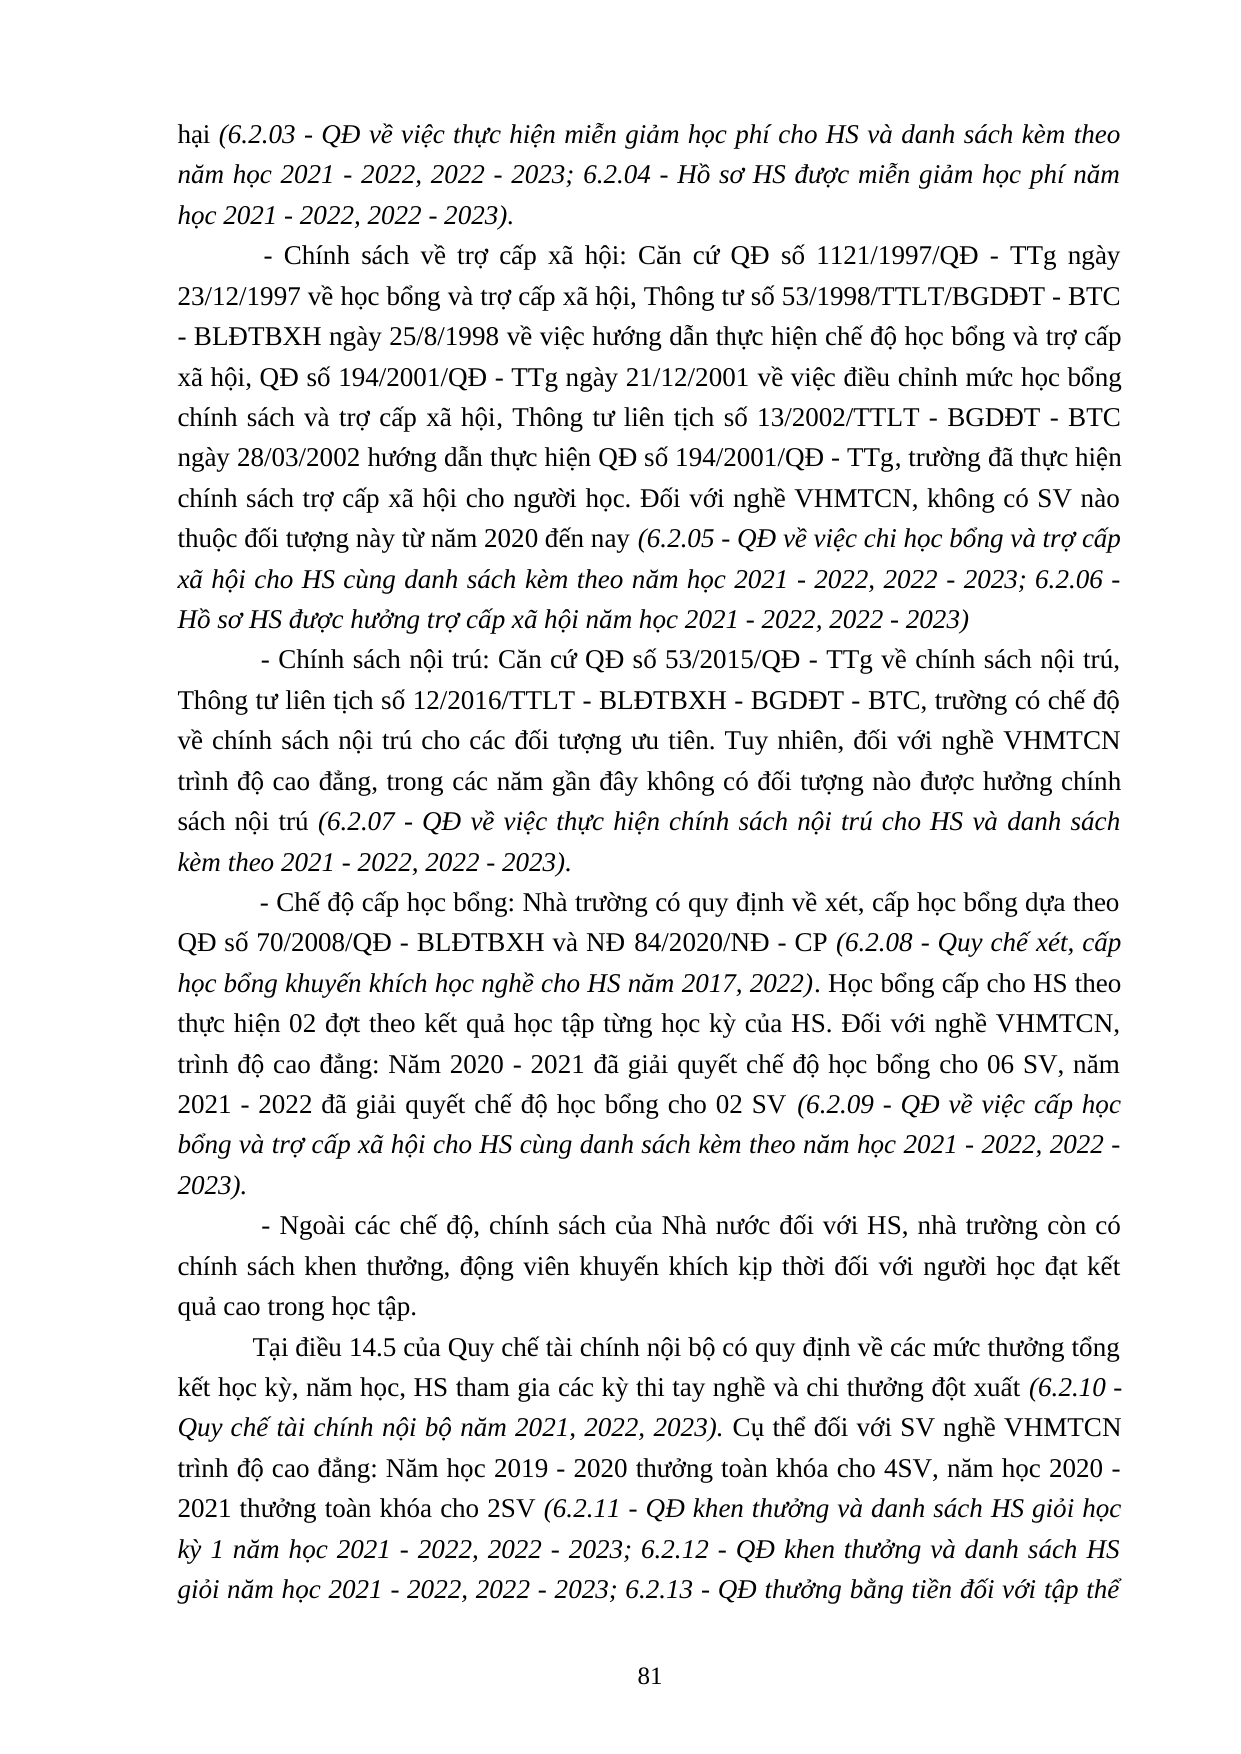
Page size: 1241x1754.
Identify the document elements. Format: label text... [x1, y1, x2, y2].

text - Chính sách nội trú: Căn cứ QĐ số 53/2015/QĐ - TTg về chính sách nội trú, Thông tư liên tịch số 12/2016/TTLT - BLĐTBXH - BGDĐT - BTC, trường có chế độ về chính sách nội trú cho các đối tượng ưu tiên. Tuy nhiên, đối với nghề VHMTCN trình độ cao đẳng, trong các năm gần đây không có đối tượng nào được hưởng chính sách nội trú (6.2.07 - QĐ về việc thực hiện chính sách nội trú cho HS và danh sách kèm theo 2021 - 2022, 2022 - 2023). [177, 643, 1122, 877]
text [177, 118, 1122, 230]
text - Ngoài các chế độ, chính sách của Nhà nước đối với HS, nhà trường còn có chính sách khen thưởng, động viên khuyến khích kịp thời đối với người học đạt kết quả cao trong học tập. [177, 1209, 1122, 1321]
text - Chính sách về trợ cấp xã hội: Căn cứ QĐ số 1121/1997/QĐ - TTg ngày 23/12/1997 về học bổng và trợ cấp xã hội, Thông tư số 53/1998/TTLT/BGDĐT - BTC - BLĐTBXH ngày 25/8/1998 về việc hướng dẫn thực hiện chế độ học bổng và trợ cấp xã hội, QĐ số 194/2001/QĐ - TTg ngày 21/12/2001 về việc điều chỉnh mức học bổng chính sách và trợ cấp xã hội, Thông tư liên tịch số 13/2002/TTLT - BGDĐT - BTC ngày 28/03/2002 hướng dẫn thực hiện QĐ số 194/2001/QĐ - TTg, trường đã thực hiện chính sách trợ cấp xã hội cho người học. Đối với nghề VHMTCN, không có SV nào thuộc đối tượng này từ năm 2020 đến nay (6.2.05 - QĐ về việc chi học bổng và trợ cấp xã hội cho HS cùng danh sách kèm theo năm học 2021 - 2022, 2022 - 2023; 6.2.06 - Hồ sơ HS được hưởng trợ cấp xã hội năm học 2021 - 2022, 2022 - 2023) [177, 239, 1122, 634]
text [177, 1331, 1122, 1604]
text - Chế độ cấp học bổng: Nhà trường có quy định về xét, cấp học bổng dựa theo QĐ số 70/2008/QĐ - BLĐTBXH và NĐ 84/2020/NĐ - CP (6.2.08 - Quy chế xét, cấp học bổng khuyến khích học nghề cho HS năm 2017, 2022). Học bổng cấp cho HS theo thực hiện 02 đợt theo kết quả học tập từng học kỳ của HS. Đối với nghề VHMTCN, trình độ cao đẳng: Năm 2020 - 2021 đã giải quyết chế độ học bổng cho 06 SV, năm 2021 - 2022 đã giải quyết chế độ học bổng cho 02 SV (6.2.09 - QĐ về việc cấp học bổng và trợ cấp xã hội cho HS cùng danh sách kèm theo năm học 2021 - 2022, 2022 - 2023). [177, 886, 1122, 1200]
